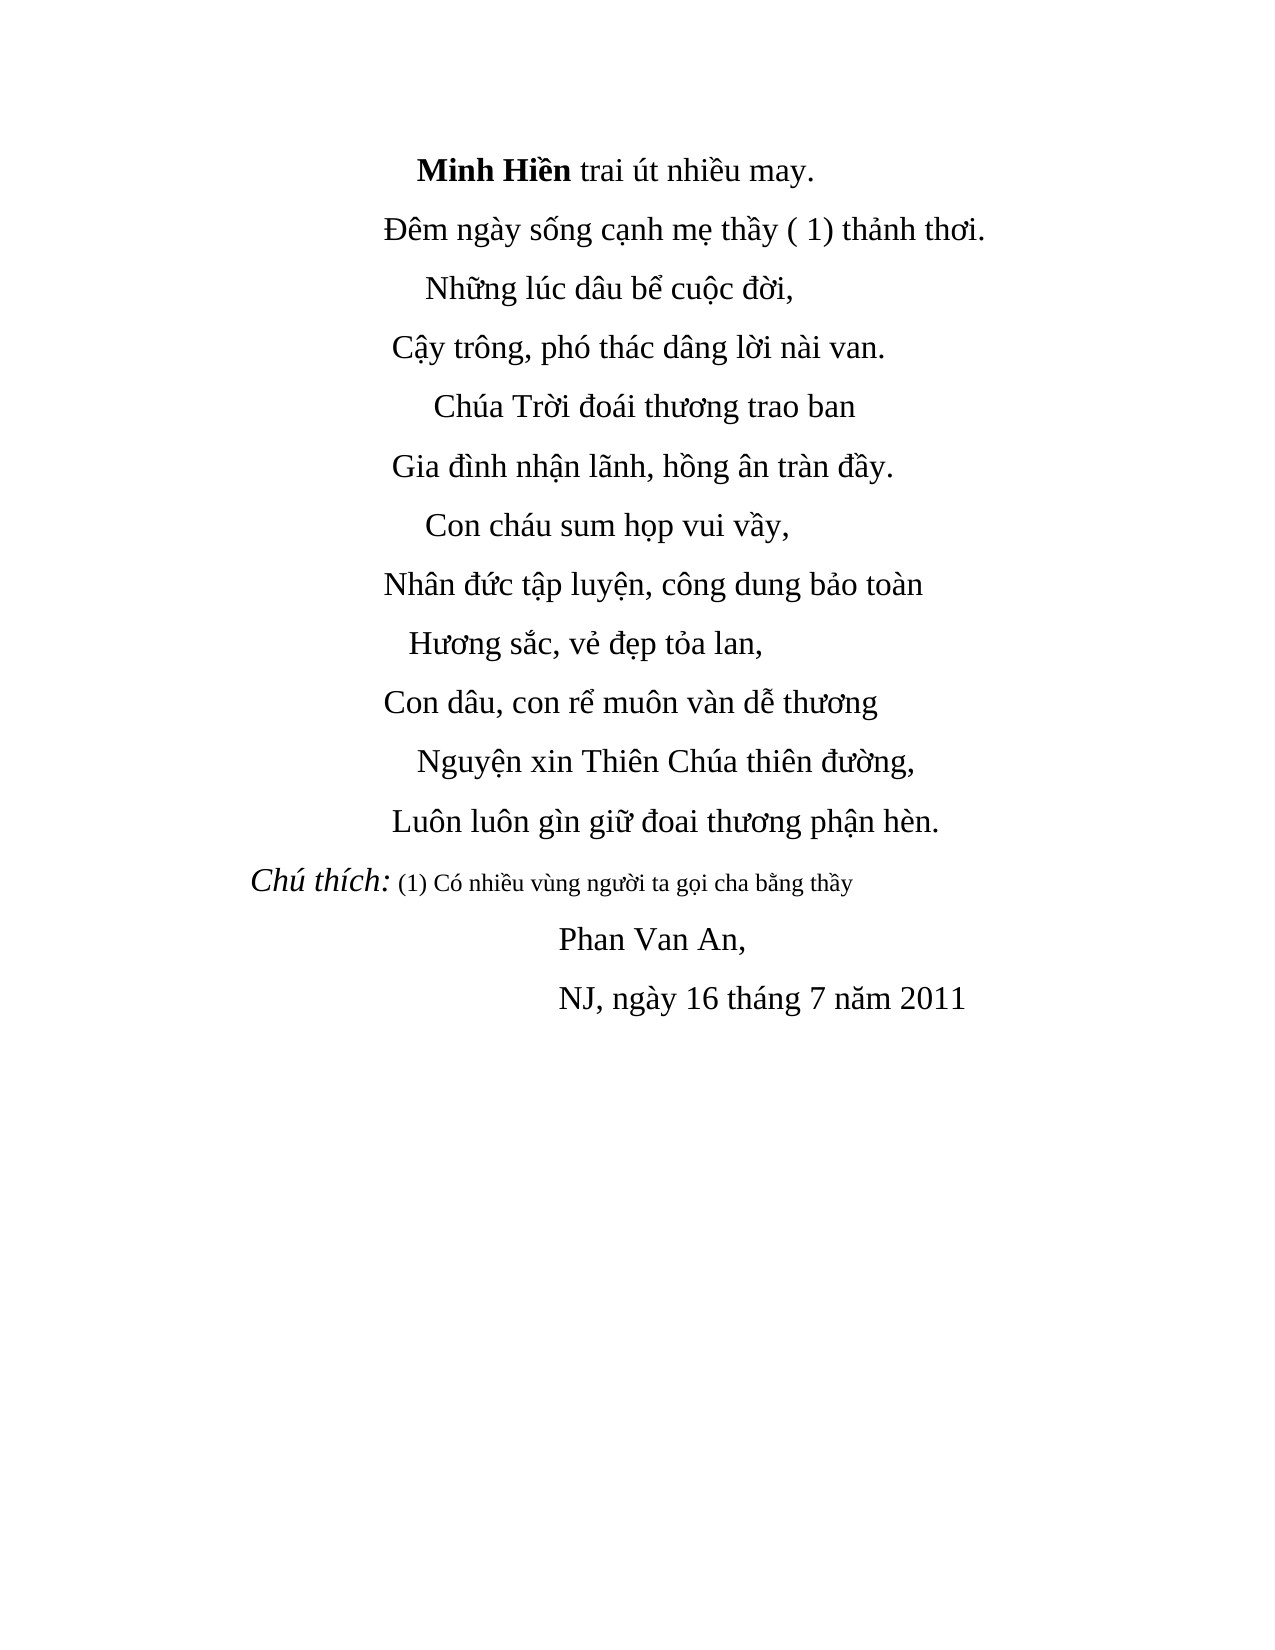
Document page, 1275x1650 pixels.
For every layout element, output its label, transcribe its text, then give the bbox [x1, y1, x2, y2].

text Luôn luôn gìn giữ đoai thương phận hèn. [150, 801, 1125, 839]
text Chúa Trời đoái thương trao ban [150, 387, 1125, 425]
text Con cháu sum họp vui vầy, [150, 505, 1125, 543]
text Con dâu, con rể muôn vàn dễ thương [150, 682, 1125, 721]
text Đêm ngày sống cạnh mẹ thầy ( 1) thảnh thơi. [150, 209, 1125, 247]
text Chú thích: (1) Có nhiều vùng người ta gọi cha bằng thầy [150, 860, 1125, 898]
text Cậy trông, phó thác dâng lời nài van. [150, 327, 1125, 366]
text Hương sắc, vẻ đẹp tỏa lan, [150, 623, 1125, 662]
text Nguyện xin Thiên Chúa thiên đường, [150, 742, 1125, 780]
text Phan Van An, [150, 919, 1125, 957]
text NJ, ngày 16 tháng 7 năm 2011 [150, 978, 1125, 1017]
text Nhân đức tập luyện, công dung bảo toàn [150, 564, 1125, 602]
text Gia đình nhận lãnh, hồng ân tràn đầy. [150, 446, 1125, 484]
text Minh Hiền trai út nhiều may. [150, 150, 1125, 188]
text Những lúc dâu bể cuộc đời, [150, 268, 1125, 307]
